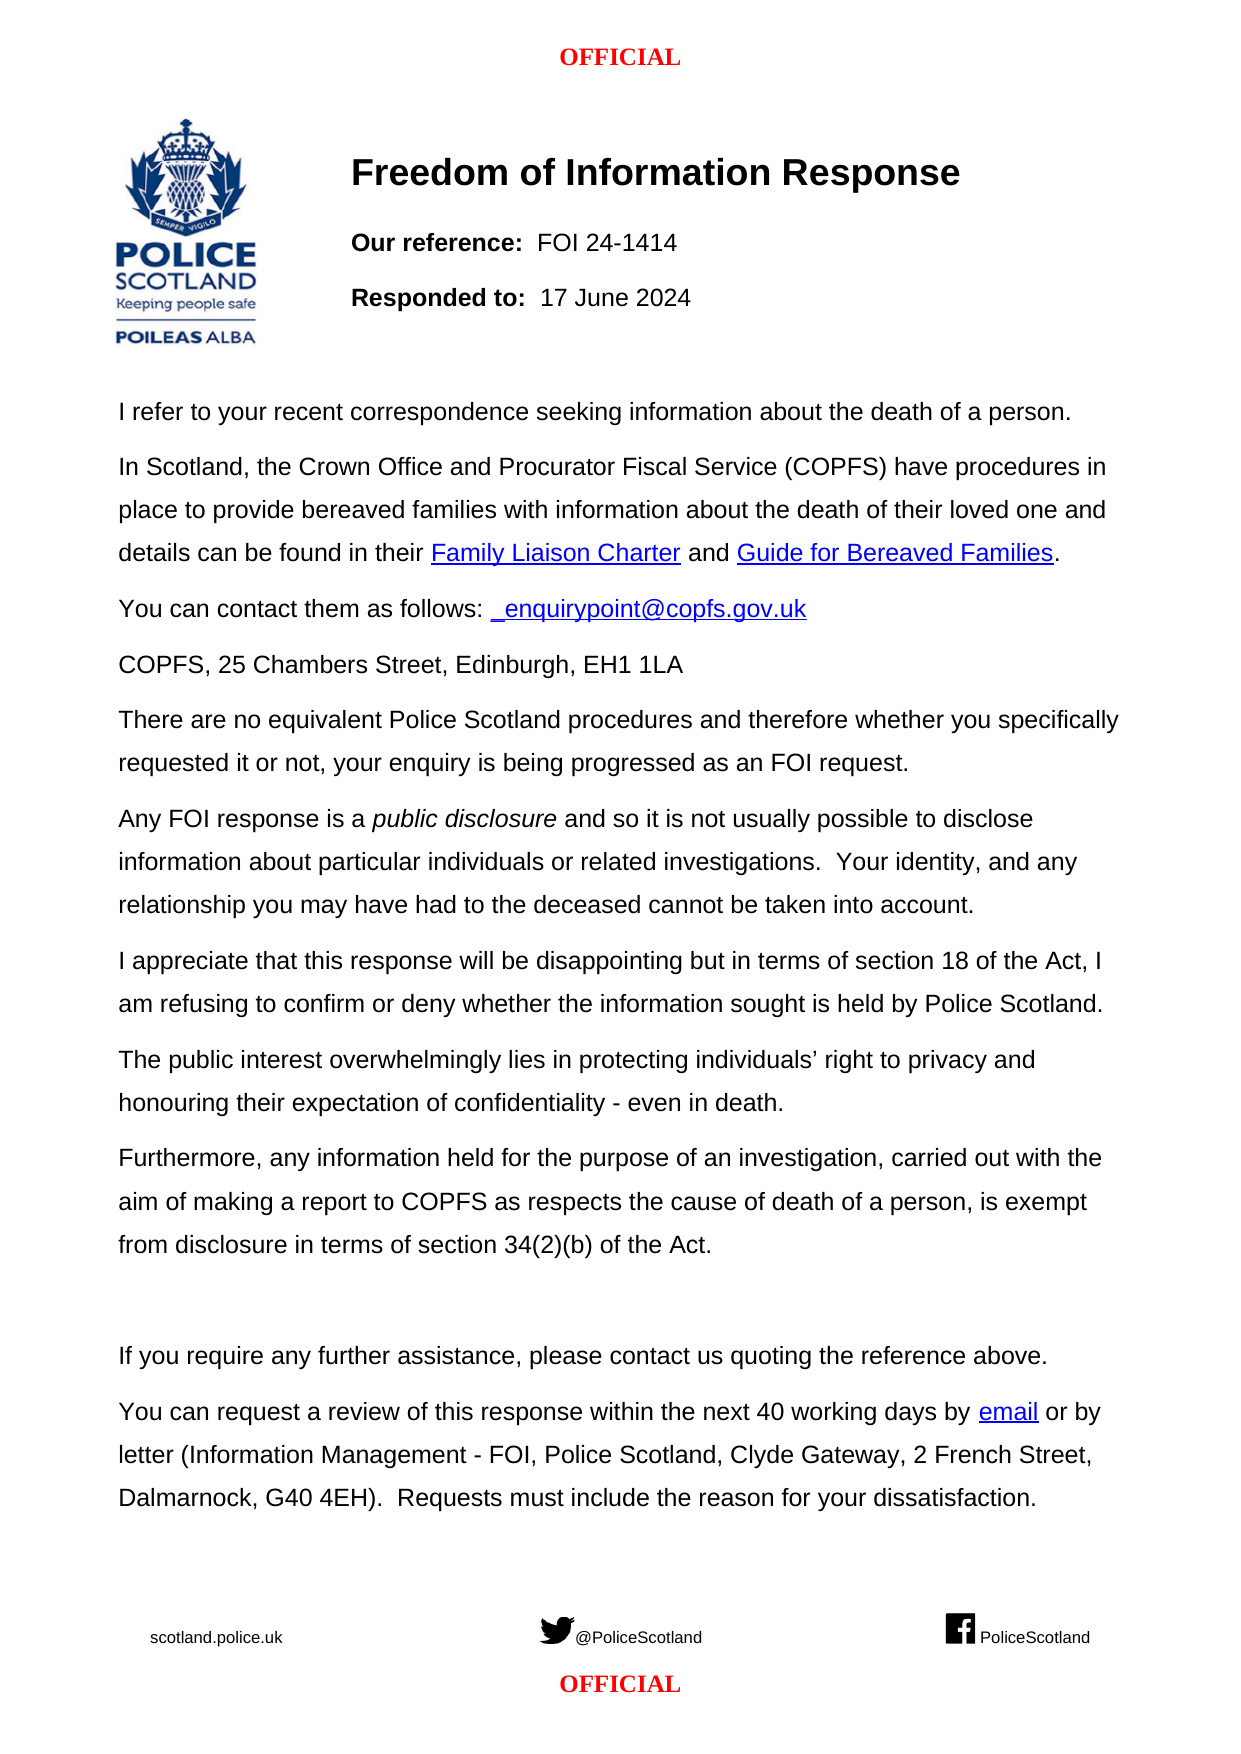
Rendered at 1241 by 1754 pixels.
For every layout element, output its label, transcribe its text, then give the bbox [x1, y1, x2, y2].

text There are no equivalent Police Scotland procedures and therefore whether you specifically requested it or not, your enquiry is being progressed as an FOI request. [118, 705, 1122, 777]
table_header Freedom of Information Response Our reference: FOI 24-1414 Responded to: 17 June 2024 [340, 118, 1121, 384]
picture [114, 118, 257, 347]
text I refer to your recent correspondence seeking information about the death of a person. [118, 396, 1122, 425]
text COPFS, 25 Chambers Street, Edinburgh, EH1 1LA [118, 649, 1122, 678]
text In Scotland, the Crown Office and Procurator Fiscal Service (COPFS) have procedures in place to provide bereaved families with information about the death of their loved one and details can be found in their Family Liaison Charter and Guide for Bereaved Families. [118, 452, 1122, 567]
picture [538, 1617, 575, 1644]
text Furthermore, any information held for the purpose of an investigation, carried out with the aim of making a report to COPFS as respects the cause of death of a person, is exempt from disclosure in terms of section 34(2)(b) of the Act. [118, 1143, 1122, 1258]
text You can request a review of this response within the next 40 working days by email or by letter (Information Management - FOI, Police Scotland, Clyde Gateway, 2 French Street, Dalmarnock, G40 4EH). Requests must include the reason for your dissatisfaction. [118, 1396, 1122, 1511]
text The public interest overwhelmingly lies in protecting individuals’ right to privacy and honouring their expectation of confidentiality - even in death. [118, 1044, 1122, 1116]
text I appreciate that this response will be disappointing but in terms of section 18 of the Act, I am refusing to confirm or deny whether the information sought is held by Police Scotland. [118, 946, 1122, 1018]
table_header [103, 118, 339, 384]
text Any FOI response is a public disclosure and so it is not usually possible to disclose information about particular individuals or related investigations. Your identity, and any relationship you may have had to the deceased cannot be taken into account. [118, 804, 1122, 919]
text You can contact them as follows: _enquirypoint@copfs.gov.uk [118, 594, 1122, 623]
text If you require any further assistance, please contact us quoting the reference above. [118, 1341, 1122, 1369]
picture [945, 1613, 976, 1644]
